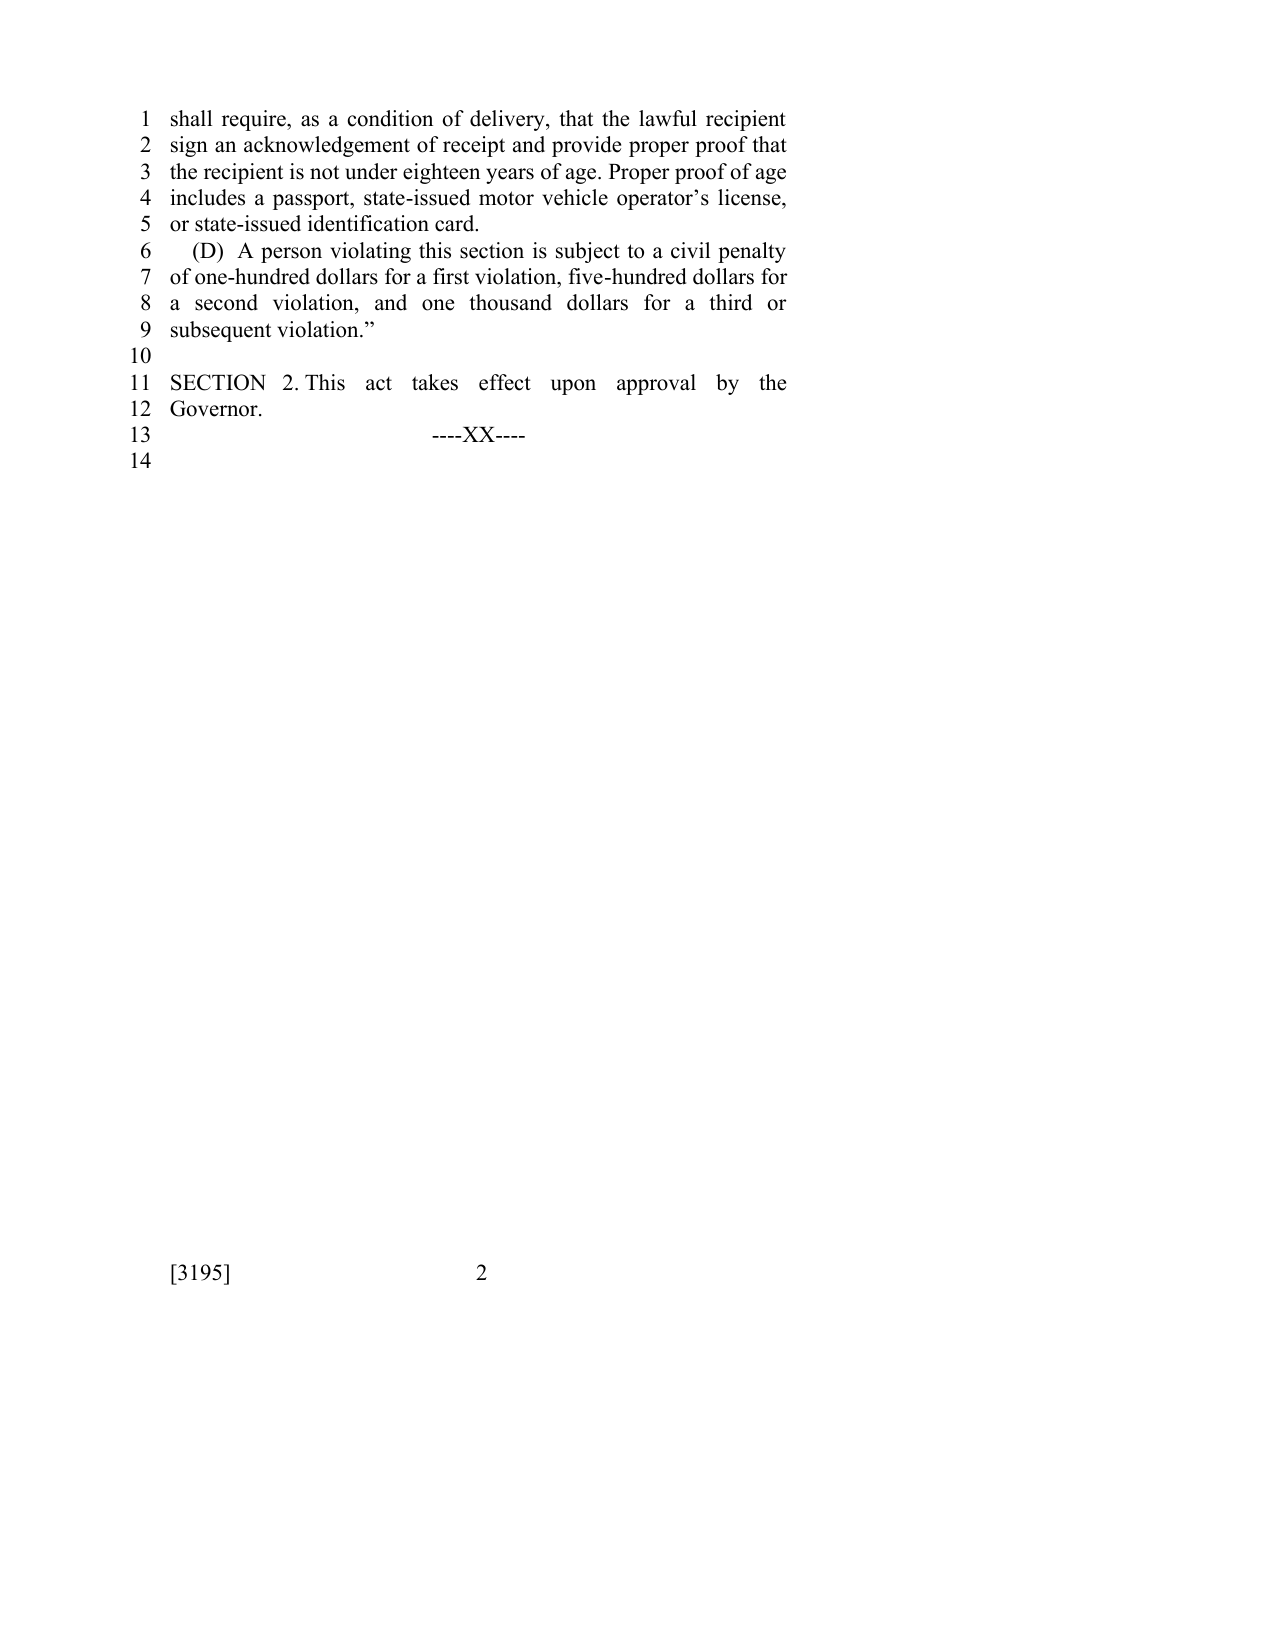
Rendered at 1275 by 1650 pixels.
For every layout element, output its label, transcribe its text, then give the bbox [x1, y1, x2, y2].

text SECTION 2. This act takes effect upon approval by the Governor. [169, 368, 787, 421]
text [169, 105, 787, 237]
text (D) A person violating this section is subject to a civil penalty of one-hundred dollars for a first violation, five-hundred dollars for a second violation, and one thousand dollars for a third or subsequent violation.” [169, 237, 787, 342]
text ----XX---- [169, 421, 787, 448]
